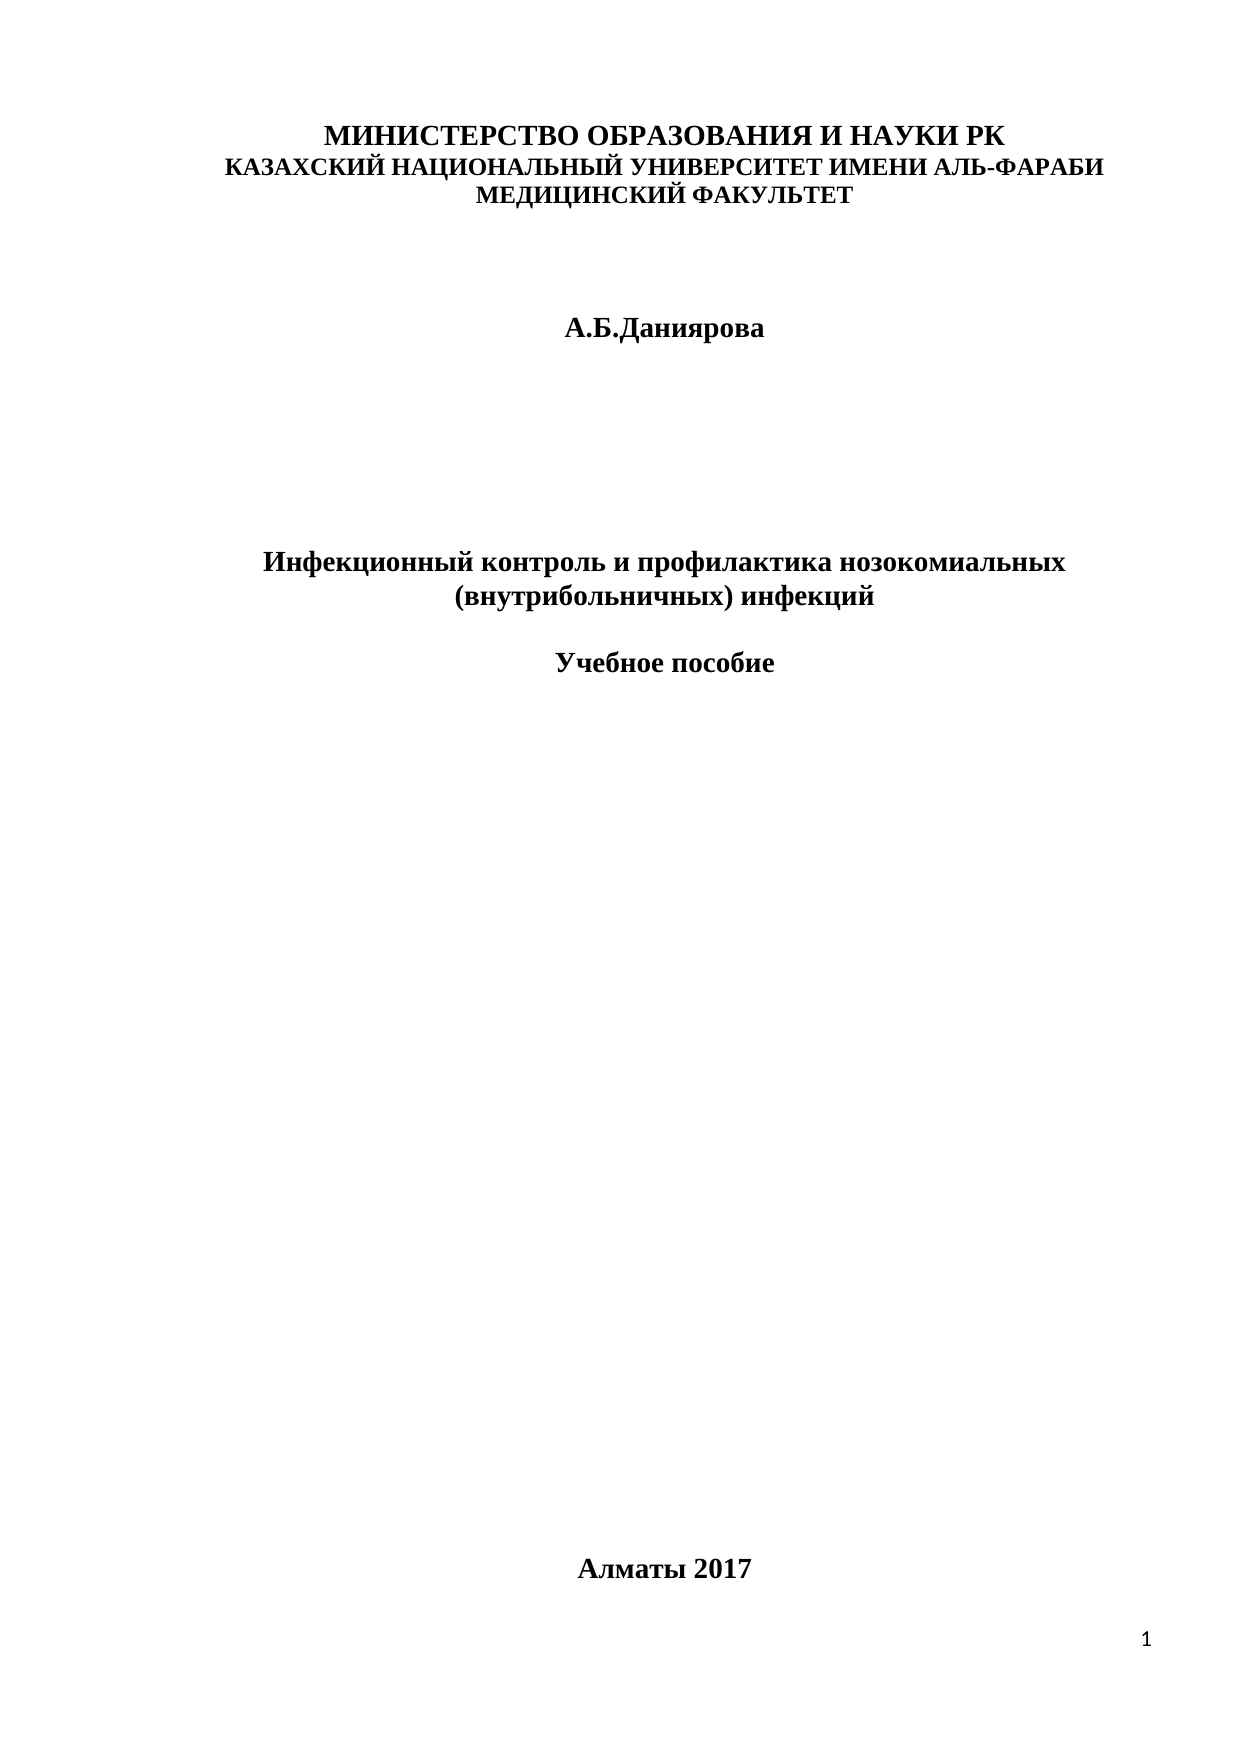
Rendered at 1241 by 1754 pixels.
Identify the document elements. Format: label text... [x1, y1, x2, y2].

text Алматы 2017 [177, 1551, 1152, 1584]
text МЕДИЦИНСКИЙ ФАКУЛЬТЕТ [177, 180, 1152, 209]
text Инфекционный контроль и профилактика нозокомиальных (внутрибольничных) инфекций [177, 544, 1152, 612]
text Учебное пособие [177, 645, 1152, 679]
text КАЗАХСКИЙ НАЦИОНАЛЬНЫЙ УНИВЕРСИТЕТ ИМЕНИ АЛЬ-ФАРАБИ [177, 152, 1152, 180]
text А.Б.Даниярова [177, 310, 1152, 343]
text МИНИСТЕРСТВО ОБРАЗОВАНИЯ И НАУКИ РК [177, 118, 1152, 152]
